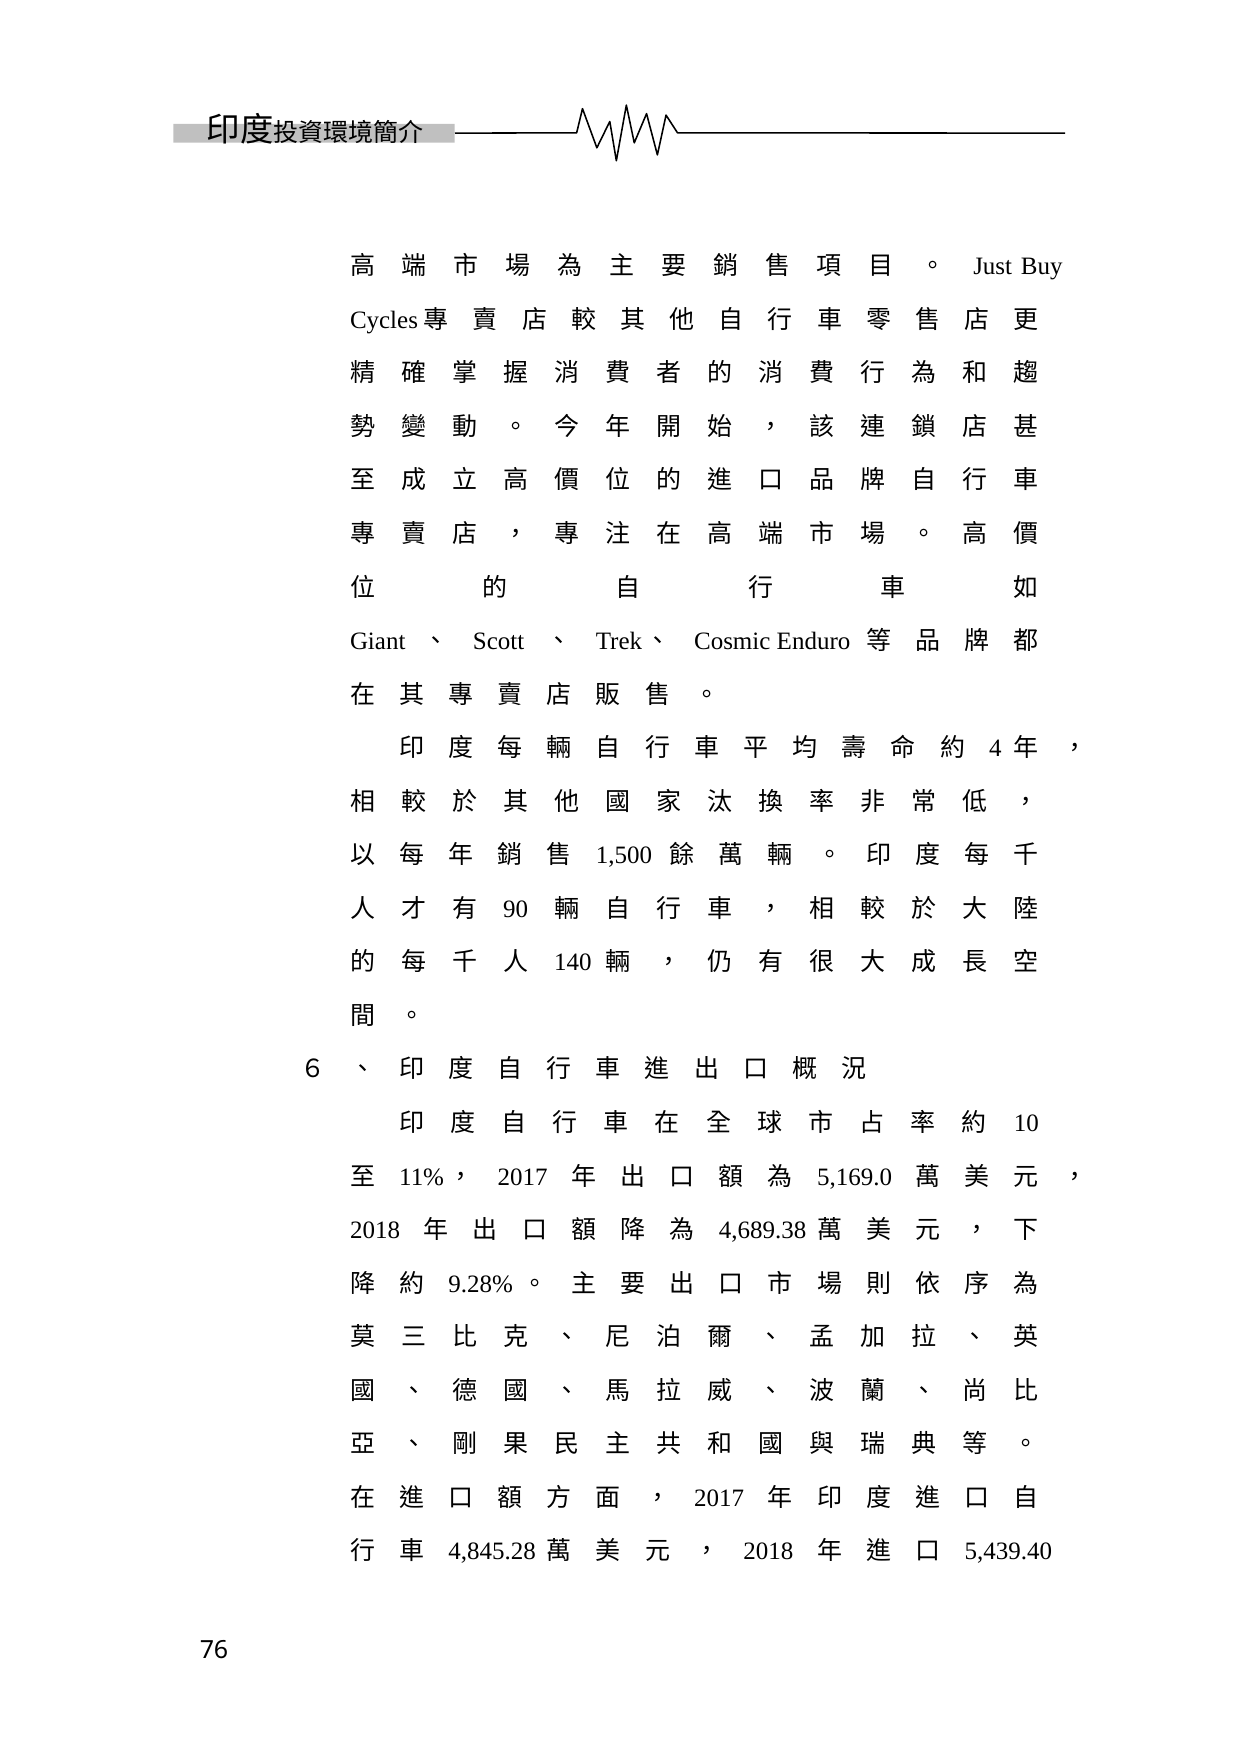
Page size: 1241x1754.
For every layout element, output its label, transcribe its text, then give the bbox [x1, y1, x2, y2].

text ６、印度自行車進出口概況 [276, 1040, 1063, 1094]
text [325, 237, 1063, 719]
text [325, 1094, 1063, 1576]
text 印度每輛自行車平均壽命約4年，相較於其他國家汰換率非常低，以每年銷售1,500餘萬輛。印度每千人才有90輛自行車，相較於大陸的每千人140輛，仍有很大成長空間。 [325, 719, 1063, 1040]
